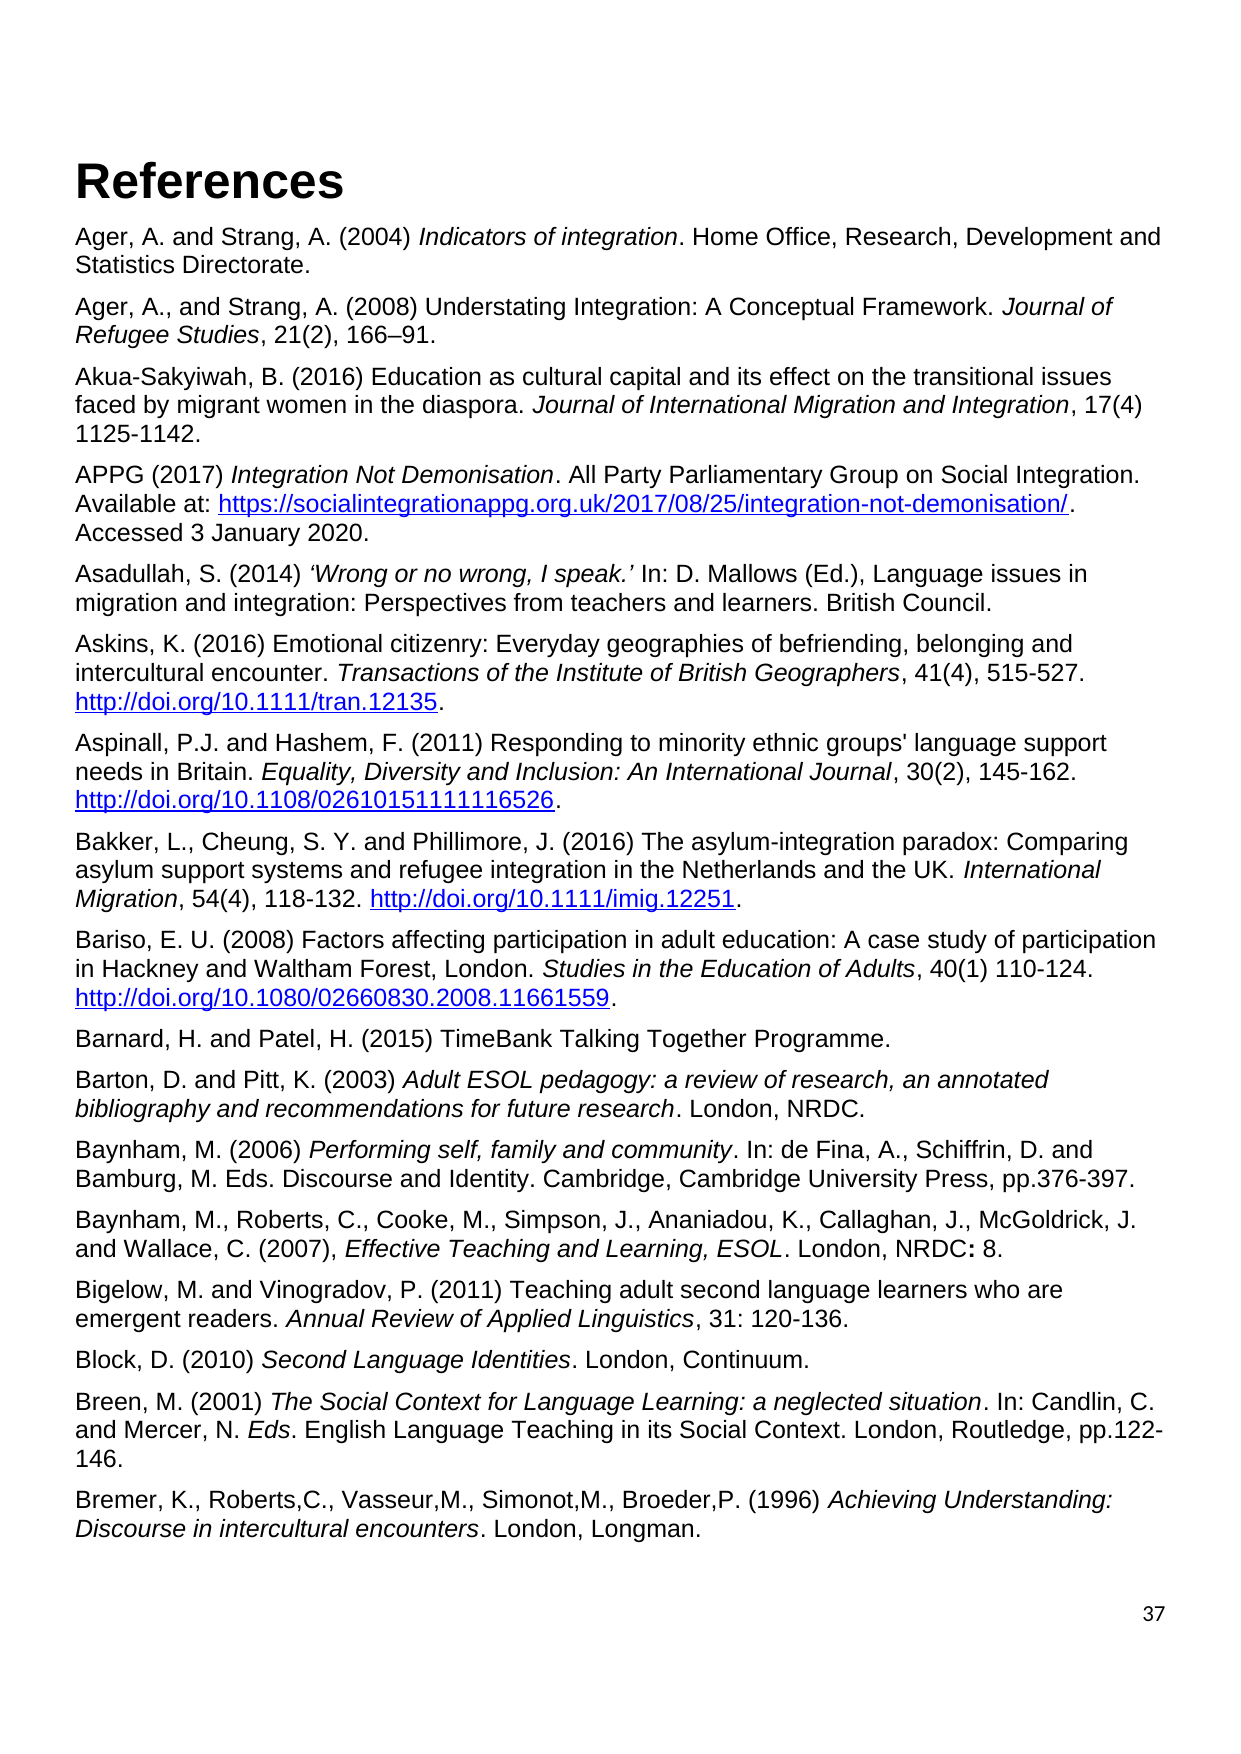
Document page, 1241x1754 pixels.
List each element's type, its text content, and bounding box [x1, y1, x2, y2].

text APPG (2017) Integration Not Demonisation. All Party Parliamentary Group on Social Integration. Available at: https://socialintegrationappg.org.uk/2017/08/25/integration-not-demonisation/. Accessed 3 January 2020. [75, 461, 1165, 547]
text Breen, M. (2001) The Social Context for Language Learning: a neglected situation. In: Candlin, C. and Mercer, N. Eds. English Language Teaching in its Social Context. London, Routledge, pp.122-146. [75, 1387, 1165, 1473]
text Block, D. (2010) Second Language Identities. London, Continuum. [75, 1346, 1165, 1374]
text Askins, K. (2016) Emotional citizenry: Everyday geographies of befriending, belonging and intercultural encounter. Transactions of the Institute of British Geographers, 41(4), 515-527. http://doi.org/10.1111/tran.12135. [75, 629, 1165, 716]
text Barnard, H. and Patel, H. (2015) TimeBank Talking Together Programme. [75, 1024, 1165, 1053]
text Asadullah, S. (2014) ‘Wrong or no wrong, I speak.’ In: D. Mallows (Ed.), Language issues in migration and integration: Perspectives from teachers and learners. British Council. [75, 559, 1165, 617]
text Ager, A. and Strang, A. (2004) Indicators of integration. Home Office, Research, Development and Statistics Directorate. [75, 222, 1165, 279]
text Baynham, M. (2006) Performing self, family and community. In: de Fina, A., Schiffrin, D. and Bamburg, M. Eds. Discourse and Identity. Cambridge, Cambridge University Press, pp.376-397. [75, 1136, 1165, 1193]
subtitle References [75, 152, 1165, 209]
text Bremer, K., Roberts,C., Vasseur,M., Simonot,M., Broeder,P. (1996) Achieving Understanding: Discourse in intercultural encounters. London, Longman. [75, 1486, 1165, 1543]
text Barton, D. and Pitt, K. (2003) Adult ESOL pedagogy: a review of research, an annotated bibliography and recommendations for future research. London, NRDC. [75, 1066, 1165, 1123]
text Baynham, M., Roberts, C., Cooke, M., Simpson, J., Ananiadou, K., Callaghan, J., McGoldrick, J. and Wallace, C. (2007), Effective Teaching and Learning, ESOL. London, NRDC: 8. [75, 1206, 1165, 1263]
text Akua-Sakyiwah, B. (2016) Education as cultural capital and its effect on the transitional issues faced by migrant women in the diaspora. Journal of International Migration and Integration, 17(4) 1125-1142. [75, 362, 1165, 448]
text Ager, A., and Strang, A. (2008) Understating Integration: A Conceptual Framework. Journal of Refugee Studies, 21(2), 166–91. [75, 292, 1165, 349]
text Bakker, L., Cheung, S. Y. and Phillimore, J. (2016) The asylum-integration paradox: Comparing asylum support systems and refugee integration in the Netherlands and the UK. International Migration, 54(4), 118-132. http://doi.org/10.1111/imig.12251. [75, 827, 1165, 913]
text Bariso, E. U. (2008) Factors affecting participation in adult education: A case study of participation in Hackney and Waltham Forest, London. Studies in the Education of Adults, 40(1) 110-124. http://doi.org/10.1080/02660830.2008.11661559. [75, 926, 1165, 1012]
text Aspinall, P.J. and Hashem, F. (2011) Responding to minority ethnic groups' language support needs in Britain. Equality, Diversity and Inclusion: An International Journal, 30(2), 145-162. http://doi.org/10.1108/02610151111116526. [75, 728, 1165, 814]
text Bigelow, M. and Vinogradov, P. (2011) Teaching adult second language learners who are emergent readers. Annual Review of Applied Linguistics, 31: 120-136. [75, 1276, 1165, 1333]
